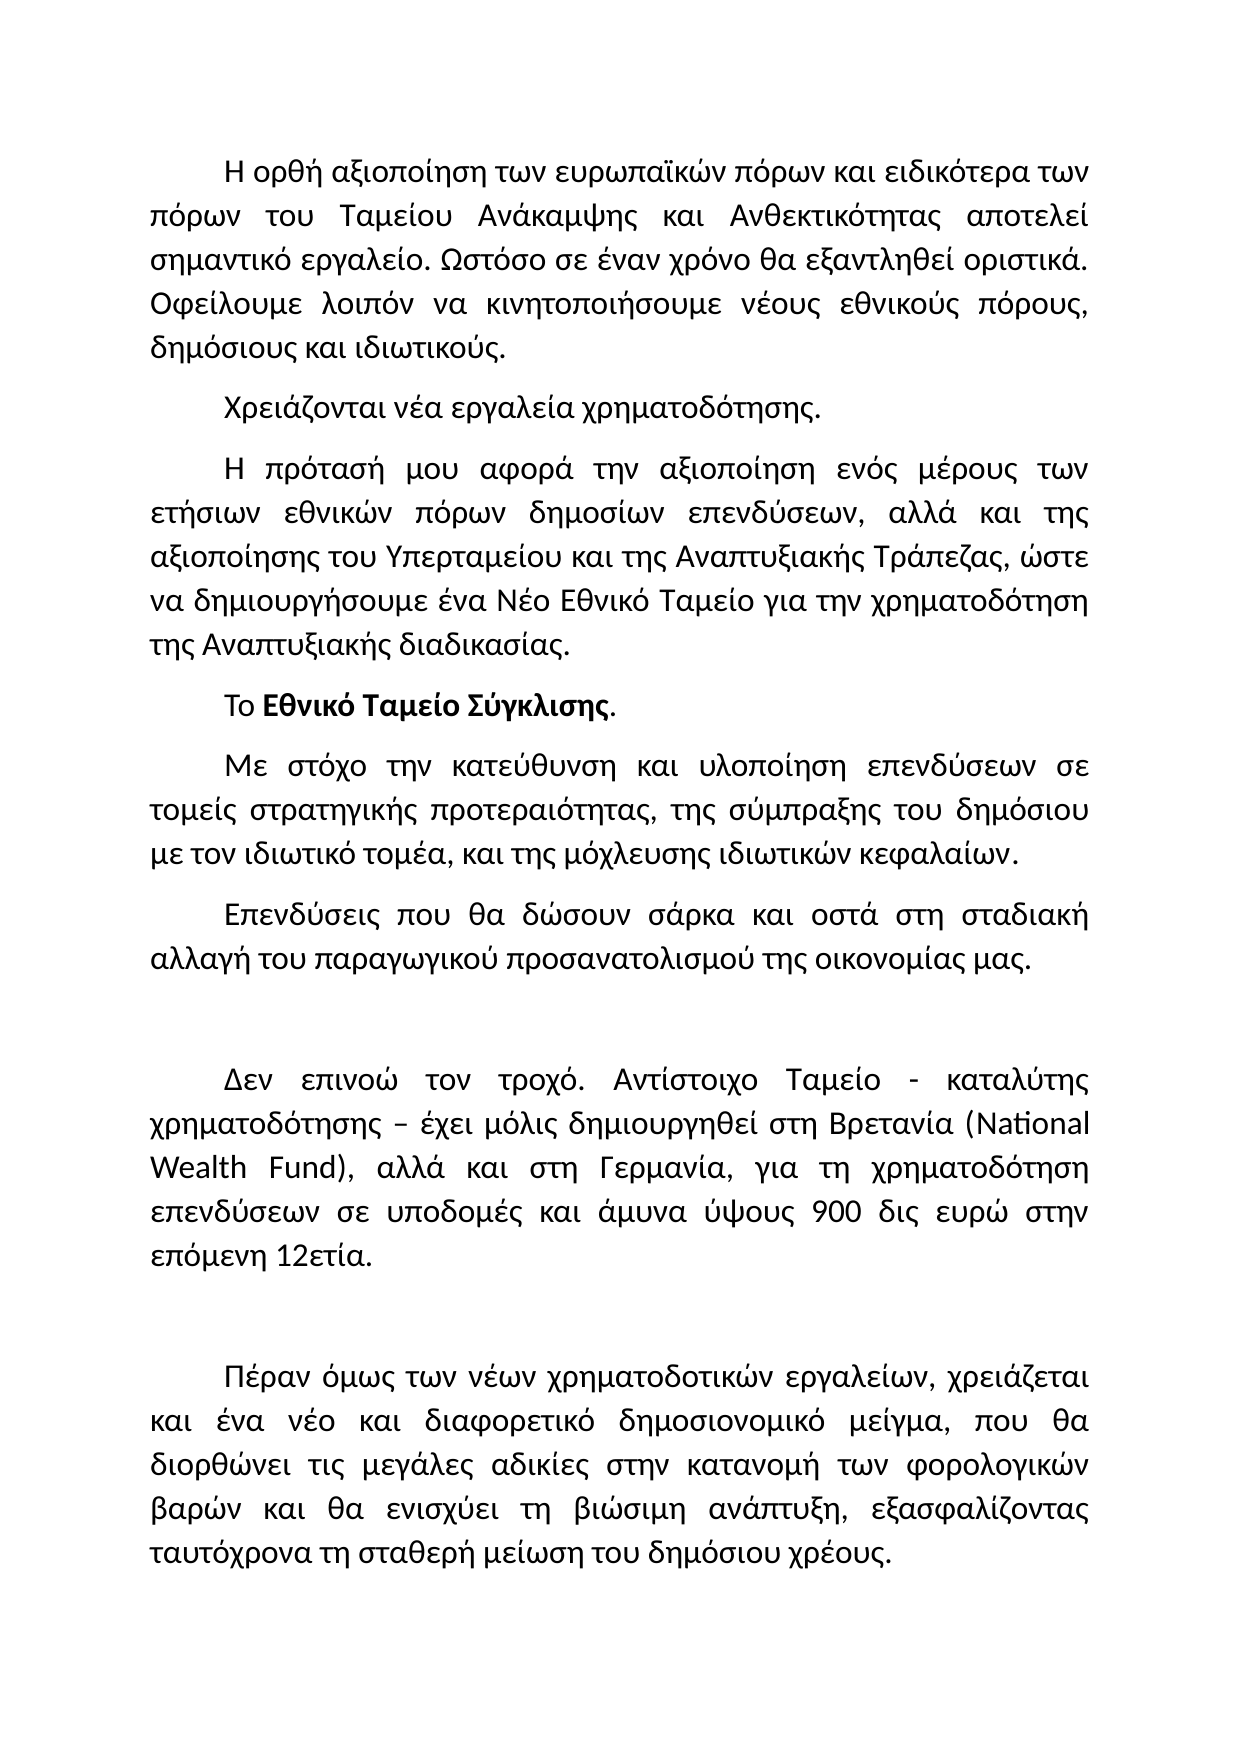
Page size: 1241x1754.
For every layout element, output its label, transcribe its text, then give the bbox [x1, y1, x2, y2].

text Χρειάζονται νέα εργαλεία χρηματοδότησης. [150, 386, 1090, 427]
text Επενδύσεις που θα δώσουν σάρκα και οστά στη σταδιακή αλλαγή του παραγωγικού προσανατολισμού της οικονομίας μας. [150, 893, 1090, 977]
text Το Εθνικό Ταμείο Σύγκλισης. [150, 683, 1090, 724]
text Δεν επινοώ τον τροχό. Αντίστοιχο Ταμείο - καταλύτης χρηματοδότησης – έχει μόλις δημιουργηθεί στη Βρετανία (National Wealth Fund), αλλά και στη Γερμανία, για τη χρηματοδότηση επενδύσεων σε υποδομές και άμυνα ύψους 900 δις ευρώ στην επόμενη 12ετία. [150, 1058, 1090, 1274]
text Η πρότασή μου αφορά την αξιοποίηση ενός μέρους των ετήσιων εθνικών πόρων δημοσίων επενδύσεων, αλλά και της αξιοποίησης του Υπερταμείου και της Αναπτυξιακής Τράπεζας, ώστε να δημιουργήσουμε ένα Νέο Εθνικό Ταμείο για την χρηματοδότηση της Αναπτυξιακής διαδικασίας. [150, 447, 1090, 664]
text Πέραν όμως των νέων χρηματοδοτικών εργαλείων, χρειάζεται και ένα νέο και διαφορετικό δημοσιονομικό μείγμα, που θα διορθώνει τις μεγάλες αδικίες στην κατανομή των φορολογικών βαρών και θα ενισχύει τη βιώσιμη ανάπτυξη, εξασφαλίζοντας ταυτόχρονα τη σταθερή μείωση του δημόσιου χρέους. [150, 1355, 1090, 1572]
text Η ορθή αξιοποίηση των ευρωπαϊκών πόρων και ειδικότερα των πόρων του Ταμείου Ανάκαμψης και Ανθεκτικότητας αποτελεί σημαντικό εργαλείο. Ωστόσο σε έναν χρόνο θα εξαντληθεί οριστικά. Οφείλουμε λοιπόν να κινητοποιήσουμε νέους εθνικούς πόρους, δημόσιους και ιδιωτικούς. [150, 150, 1090, 367]
text Με στόχο την κατεύθυνση και υλοποίηση επενδύσεων σε τομείς στρατηγικής προτεραιότητας, της σύμπραξης του δημόσιου με τον ιδιωτικό τομέα, και της μόχλευσης ιδιωτικών κεφαλαίων. [150, 744, 1090, 873]
